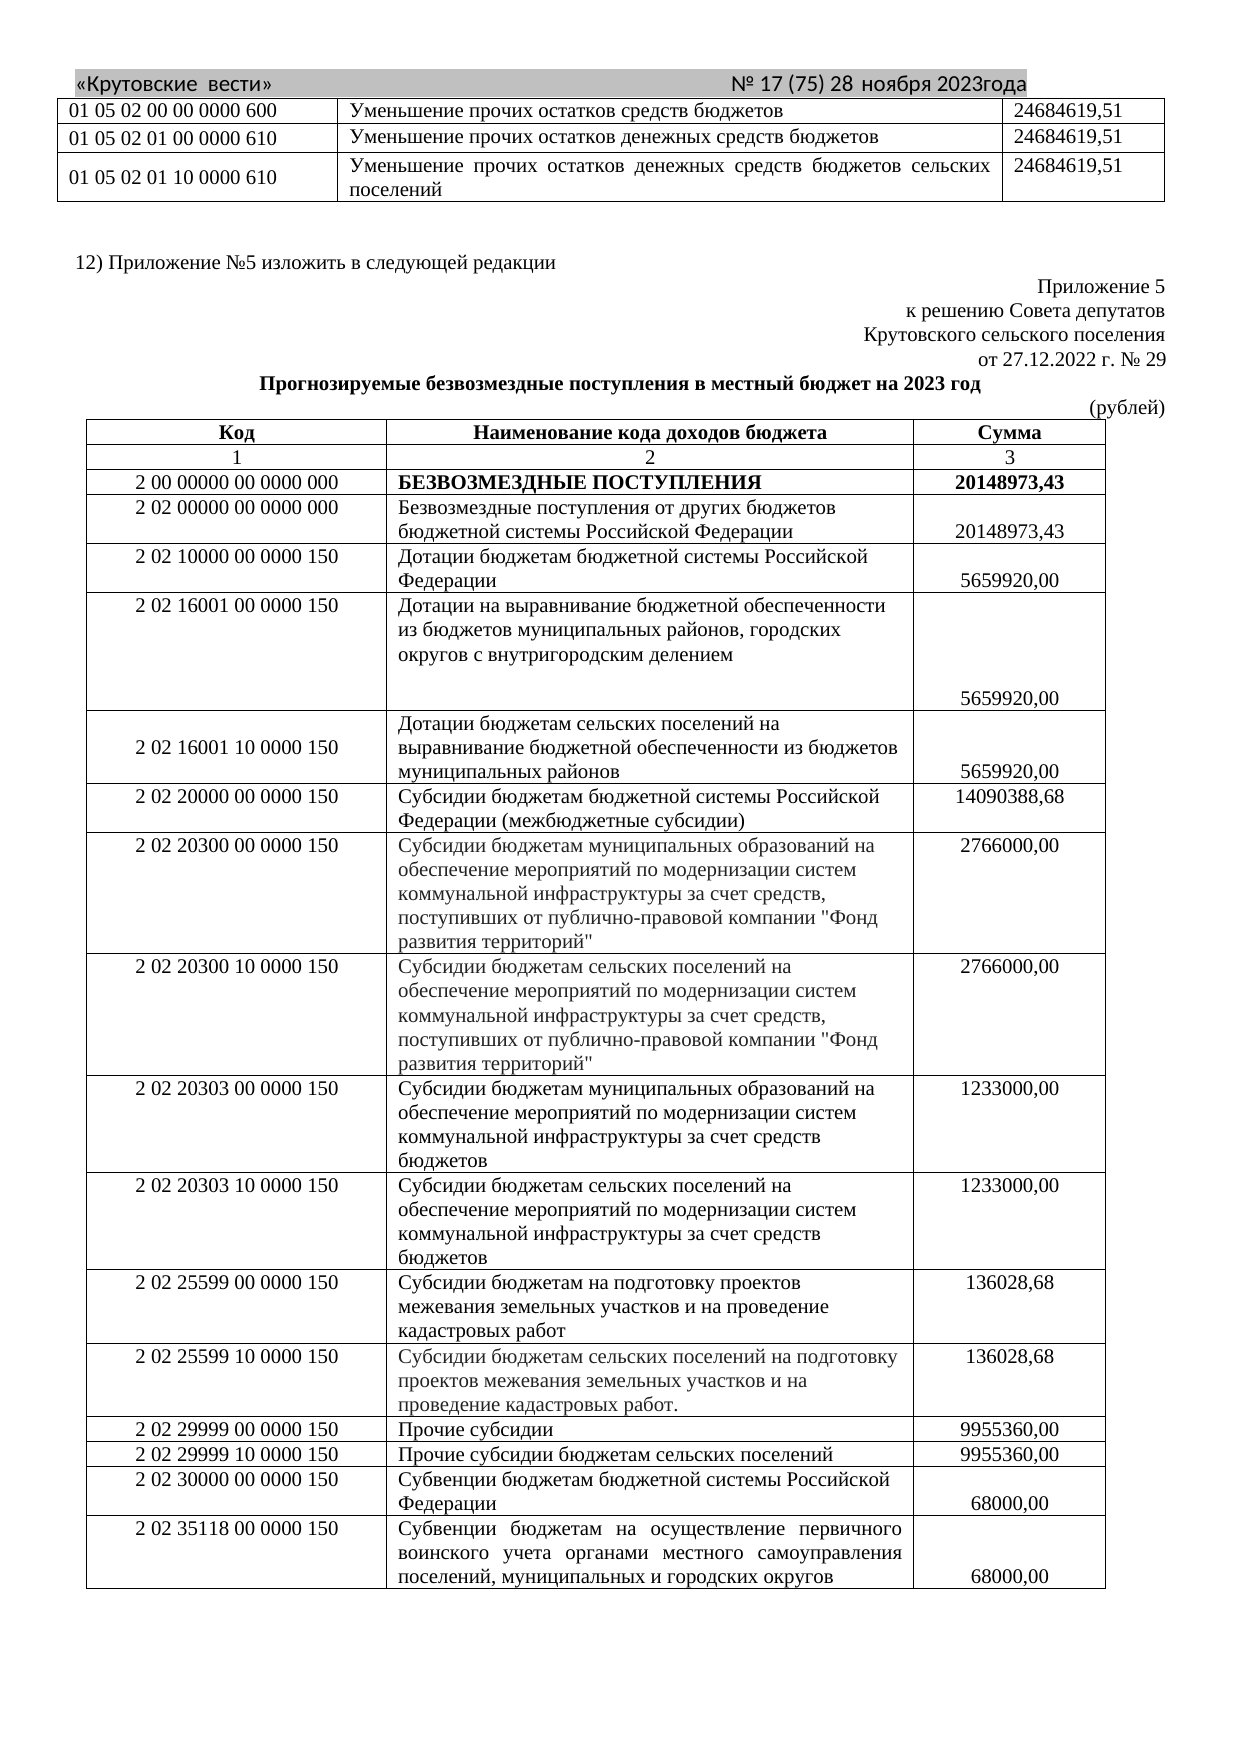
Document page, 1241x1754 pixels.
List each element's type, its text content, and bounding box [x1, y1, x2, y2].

table_cell Субвенции бюджетам на осуществление первичного воинского учета органами местного самоуправления поселений, муниципальных и городских округов [387, 1516, 913, 1588]
table_cell 5659920,00 [914, 544, 1105, 592]
text Крутовского сельского поселения [75, 322, 1165, 346]
table_cell 24684619,51 [1003, 153, 1164, 201]
text Прогнозируемые безвозмездные поступления в местный бюджет на 2023 год [75, 371, 1165, 394]
table_cell Субсидии бюджетам сельских поселений на обеспечение мероприятий по модернизации систем коммунальной инфраструктуры за счет средств бюджетов [387, 1173, 913, 1269]
table_cell 2 02 20300 00 0000 150 [87, 833, 386, 953]
table_cell 5659920,00 [914, 593, 1105, 709]
table_cell 01 05 02 01 10 0000 610 [58, 153, 337, 201]
table_cell 1 [87, 445, 386, 469]
table_cell 2 02 16001 10 0000 150 [87, 711, 386, 783]
table_cell Дотации бюджетам сельских поселений на выравнивание бюджетной обеспеченности из бюджетов муниципальных районов [387, 711, 913, 783]
table_cell 5659920,00 [914, 711, 1105, 783]
table_cell Субсидии бюджетам бюджетной системы Российской Федерации (межбюджетные субсидии) [387, 784, 913, 832]
table_cell 14090388,68 [914, 784, 1105, 832]
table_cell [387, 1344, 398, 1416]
table_cell Субсидии бюджетам муниципальных образований на обеспечение мероприятий по модернизации систем коммунальной инфраструктуры за счет средств бюджетов [488, 1076, 913, 1172]
table_cell 2 02 25599 10 0000 150 [87, 1344, 386, 1416]
table_cell 2 02 10000 00 0000 150 [87, 544, 386, 592]
table_cell Прочие субсидии [387, 1417, 913, 1441]
table_cell 136028,68 [914, 1270, 1105, 1342]
table_cell Субсидии бюджетам на подготовку проектов межевания земельных участков и на проведение кадастровых работ [387, 1270, 913, 1342]
table_header Наименование кода доходов бюджета [387, 420, 913, 444]
table_cell 136028,68 [914, 1344, 1105, 1416]
table_cell Дотации на выравнивание бюджетной обеспеченности из бюджетов муниципальных районов, городских округов с внутригородским делением [387, 593, 913, 709]
table_cell 2 02 30000 00 0000 150 [87, 1467, 386, 1515]
table_cell 20148973,43 [914, 495, 1105, 543]
table_cell 2766000,00 [914, 954, 1105, 1075]
table_cell 2 02 20000 00 0000 150 [87, 784, 386, 832]
table_cell 68000,00 [914, 1516, 1105, 1588]
table_cell 2 02 29999 10 0000 150 [87, 1442, 386, 1466]
text 12) Приложение №5 изложить в следующей редакции [75, 250, 1166, 274]
table_header Сумма [914, 420, 1105, 444]
table_cell Субвенции бюджетам бюджетной системы Российской Федерации [387, 1467, 913, 1515]
table_cell 2 02 20303 00 0000 150 [87, 1076, 386, 1172]
table_cell Прочие субсидии бюджетам сельских поселений [387, 1442, 913, 1466]
table_cell 2 02 29999 00 0000 150 [87, 1417, 386, 1441]
table_cell 68000,00 [914, 1467, 1105, 1515]
text Приложение 5 [75, 274, 1165, 298]
table_cell Субсидии бюджетам сельских поселений на подготовку проектов межевания земельных участков и на проведение кадастровых работ. [678, 1344, 913, 1416]
text к решению Совета депутатов [75, 298, 1165, 322]
table_cell 9955360,00 [914, 1417, 1105, 1441]
table_cell 2 02 20300 10 0000 150 [87, 954, 386, 1075]
table_cell 20148973,43 [914, 470, 1105, 494]
table_cell 2 02 25599 00 0000 150 [87, 1270, 386, 1342]
table_cell 2 02 16001 00 0000 150 [87, 593, 386, 709]
table_cell 2 00 00000 00 0000 000 [87, 470, 386, 494]
table_cell 24684619,51 [1003, 124, 1164, 152]
text от 27.12.2022 г. № 29 [75, 346, 1166, 371]
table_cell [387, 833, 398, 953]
text (рублей) [75, 394, 1165, 419]
table_cell 2766000,00 [914, 833, 1105, 953]
table_cell 3 [914, 445, 1105, 469]
table_cell Субсидии бюджетам муниципальных образований на обеспечение мероприятий по модернизации систем коммунальной инфраструктуры за счет средств, поступивших от публично-правовой компании "Фонд развития территорий" [593, 833, 913, 953]
table_cell Безвозмездные поступления от других бюджетов бюджетной системы Российской Федерации [387, 495, 913, 543]
table_cell 2 02 20303 10 0000 150 [87, 1173, 386, 1269]
table_cell Субсидии бюджетам сельских поселений на обеспечение мероприятий по модернизации систем коммунальной инфраструктуры за счет средств, поступивших от публично-правовой компании "Фонд развития территорий" [387, 954, 913, 1075]
table_cell 2 02 00000 00 0000 000 [87, 495, 386, 543]
table_cell 2 [387, 445, 913, 469]
table_cell 9955360,00 [914, 1442, 1105, 1466]
table_cell 1233000,00 [914, 1173, 1105, 1269]
table_cell 01 05 02 00 00 0000 600 [58, 99, 337, 122]
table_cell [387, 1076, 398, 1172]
table_cell Уменьшение прочих остатков средств бюджетов [338, 99, 1002, 122]
table_cell Уменьшение прочих остатков денежных средств бюджетов сельских поселений [338, 153, 1002, 201]
table_cell БЕЗВОЗМЕЗДНЫЕ ПОСТУПЛЕНИЯ [387, 470, 913, 494]
table_cell 01 05 02 01 00 0000 610 [58, 124, 337, 152]
table_header Код [87, 420, 386, 444]
table_cell Дотации бюджетам бюджетной системы Российской Федерации [387, 544, 913, 592]
table_cell Уменьшение прочих остатков денежных средств бюджетов [338, 124, 1002, 152]
table_cell 1233000,00 [914, 1076, 1105, 1172]
table_cell 2 02 35118 00 0000 150 [87, 1516, 386, 1588]
table_cell 24684619,51 [1003, 99, 1164, 122]
